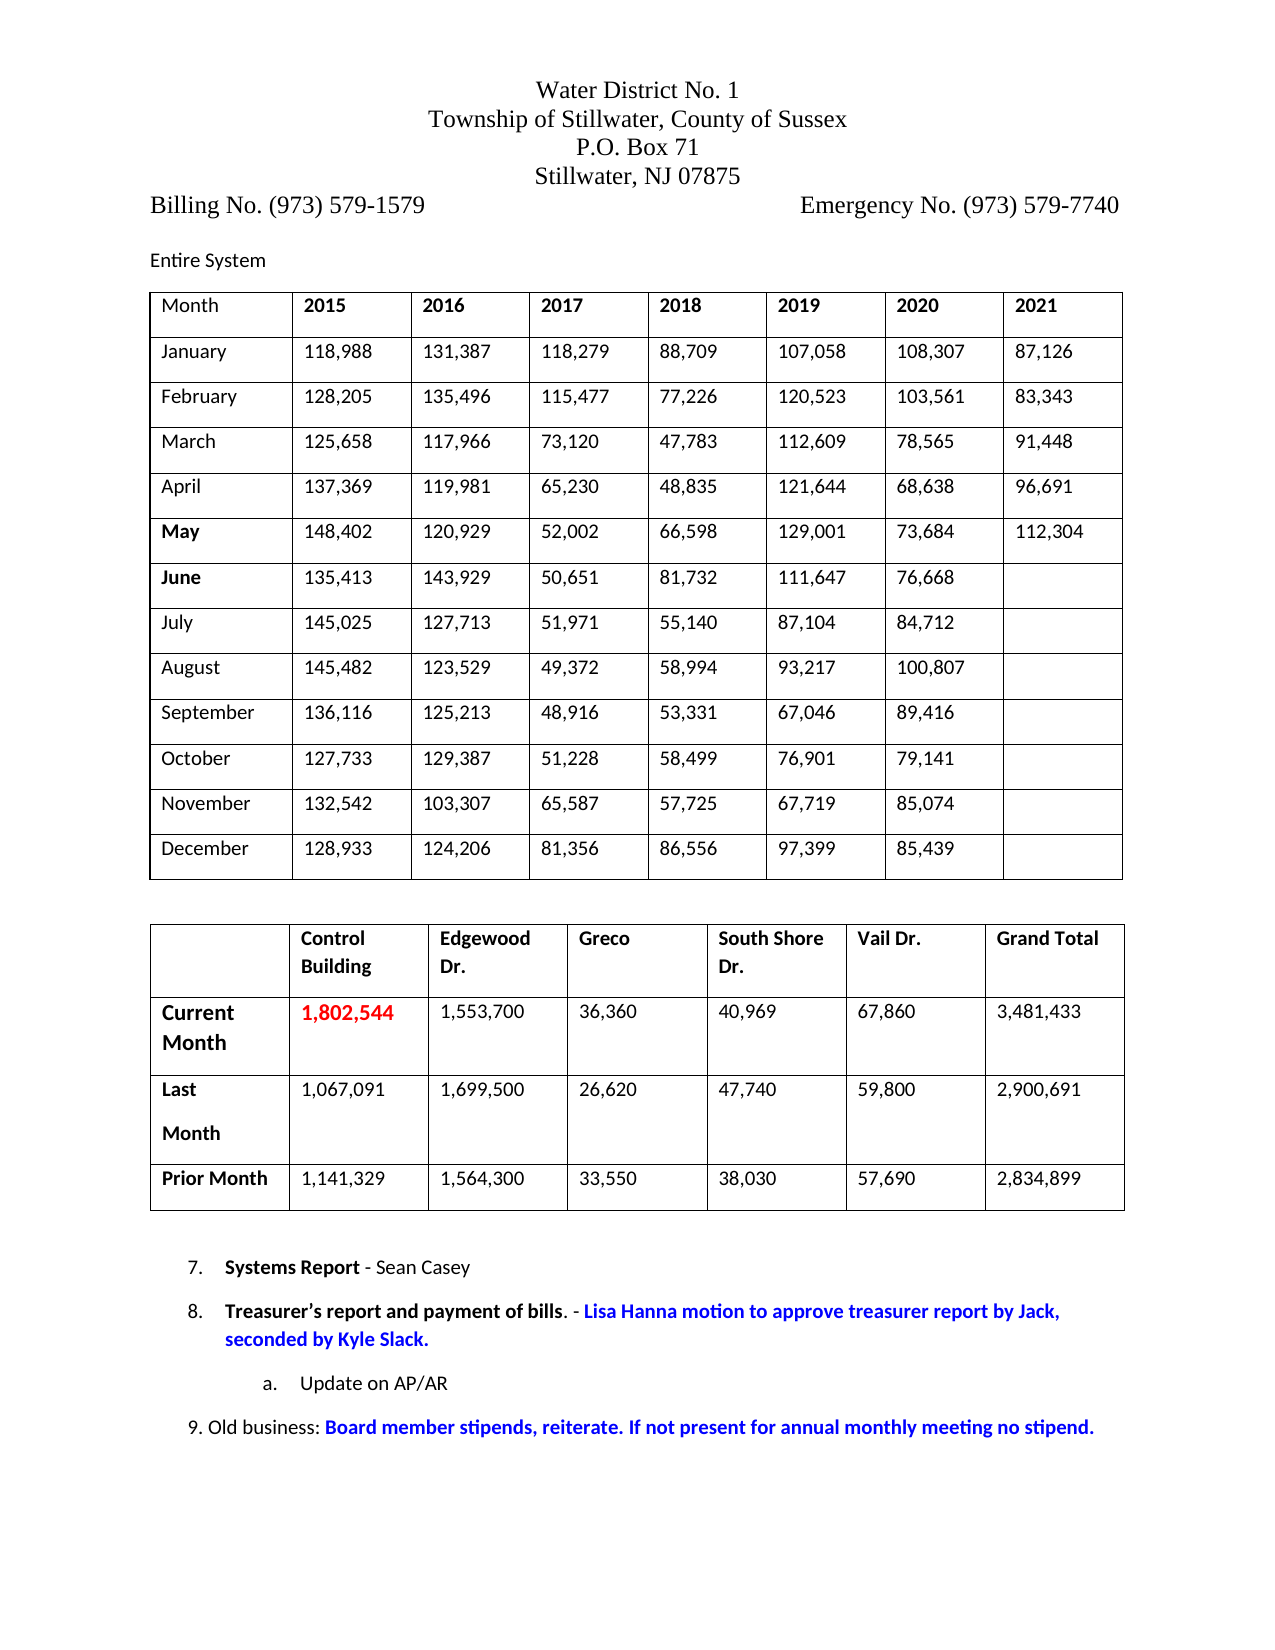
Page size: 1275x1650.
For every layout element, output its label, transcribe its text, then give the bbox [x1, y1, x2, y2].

table_cell 115,477 [530, 383, 648, 427]
table_header Grand Total [986, 925, 1124, 997]
table_cell [1004, 609, 1122, 653]
table_cell 119,981 [412, 474, 529, 518]
table_cell 88,709 [649, 338, 766, 382]
table_cell 67,860 [847, 998, 985, 1075]
table_cell 87,104 [767, 609, 885, 653]
table_cell July [151, 609, 292, 653]
table_cell 112,609 [767, 428, 885, 472]
table_cell 1,564,300 [429, 1165, 567, 1209]
table_cell 58,994 [649, 654, 766, 698]
table_cell 84,712 [886, 609, 1003, 653]
table_cell 86,556 [649, 835, 766, 879]
table_cell 135,413 [293, 564, 411, 608]
table_header 2021 [1004, 293, 1122, 337]
table_cell 143,929 [412, 564, 529, 608]
table_cell 85,074 [886, 790, 1003, 834]
table_cell June [151, 564, 292, 608]
table_cell 129,001 [767, 519, 885, 563]
table_cell 96,691 [1004, 474, 1122, 518]
table_cell 47,783 [649, 428, 766, 472]
table_cell 73,120 [530, 428, 648, 472]
table_cell May [151, 519, 292, 563]
list Systems Report - Sean Casey [187, 1254, 1125, 1280]
table_cell 135,496 [412, 383, 529, 427]
table_cell [1004, 700, 1122, 744]
table_cell 128,205 [293, 383, 411, 427]
text Entire System [150, 247, 1125, 273]
table_cell 93,217 [767, 654, 885, 698]
table_cell 103,561 [886, 383, 1003, 427]
table_header 2020 [886, 293, 1003, 337]
table_cell 2,900,691 [986, 1076, 1124, 1164]
table_cell 38,030 [708, 1165, 846, 1209]
table_cell 57,690 [847, 1165, 985, 1209]
table_cell 145,025 [293, 609, 411, 653]
table_cell Last Month [151, 1076, 289, 1164]
table_cell 51,971 [530, 609, 648, 653]
table_cell 49,372 [530, 654, 648, 698]
table_cell 125,213 [412, 700, 529, 744]
table_cell 1,553,700 [429, 998, 567, 1075]
table_header 2017 [530, 293, 648, 337]
table_cell 1,067,091 [290, 1076, 428, 1164]
table_cell 127,733 [293, 745, 411, 789]
table_cell 77,226 [649, 383, 766, 427]
table_cell 3,481,433 [986, 998, 1124, 1075]
table_cell 125,658 [293, 428, 411, 472]
table_cell [1004, 654, 1122, 698]
table_cell 87,126 [1004, 338, 1122, 382]
table_cell February [151, 383, 292, 427]
table_cell March [151, 428, 292, 472]
table_cell 89,416 [886, 700, 1003, 744]
table_cell 55,140 [649, 609, 766, 653]
table_cell 85,439 [886, 835, 1003, 879]
table_cell 67,046 [767, 700, 885, 744]
table_cell 26,620 [568, 1076, 707, 1164]
table_cell 148,402 [293, 519, 411, 563]
list Treasurer’s report and payment of bills. - Lisa Hanna motion to approve treasurer report by Jack, seconded by Kyle Slack. [187, 1299, 1125, 1351]
table_cell 120,929 [412, 519, 529, 563]
table_cell 112,304 [1004, 519, 1122, 563]
table_cell 1,802,544 [290, 998, 428, 1075]
table_cell 117,966 [412, 428, 529, 472]
table_cell 2,834,899 [986, 1165, 1124, 1209]
table_header 2015 [293, 293, 411, 337]
table_cell Prior Month [151, 1165, 289, 1209]
table_cell 132,542 [293, 790, 411, 834]
table_cell 81,356 [530, 835, 648, 879]
table_cell 81,732 [649, 564, 766, 608]
list Update on AP/AR [262, 1370, 1125, 1396]
table_cell 136,116 [293, 700, 411, 744]
table_cell 48,835 [649, 474, 766, 518]
table_cell 51,228 [530, 745, 648, 789]
table_cell 52,002 [530, 519, 648, 563]
table_cell 120,523 [767, 383, 885, 427]
table_cell 83,343 [1004, 383, 1122, 427]
table_cell 57,725 [649, 790, 766, 834]
table_header Vail Dr. [847, 925, 985, 997]
table_cell 137,369 [293, 474, 411, 518]
table_cell November [151, 790, 292, 834]
text 9. Old business: Board member stipends, reiterate. If not present for annual monthly meeting no stipend. [150, 1414, 1125, 1439]
table_cell 48,916 [530, 700, 648, 744]
table_cell 73,684 [886, 519, 1003, 563]
table_cell 58,499 [649, 745, 766, 789]
table_cell 111,647 [767, 564, 885, 608]
table_cell 53,331 [649, 700, 766, 744]
table_cell 79,141 [886, 745, 1003, 789]
table_cell September [151, 700, 292, 744]
table_cell 1,699,500 [429, 1076, 567, 1164]
table_cell 47,740 [708, 1076, 846, 1164]
table_cell 107,058 [767, 338, 885, 382]
table_cell April [151, 474, 292, 518]
table_cell 145,482 [293, 654, 411, 698]
table_cell October [151, 745, 292, 789]
table_cell 1,141,329 [290, 1165, 428, 1209]
table_cell 118,279 [530, 338, 648, 382]
table_cell 103,307 [412, 790, 529, 834]
table_header 2018 [649, 293, 766, 337]
table_cell 128,933 [293, 835, 411, 879]
table_cell August [151, 654, 292, 698]
table_cell 91,448 [1004, 428, 1122, 472]
table_cell 67,719 [767, 790, 885, 834]
table_cell [1004, 835, 1122, 879]
table_header 2019 [767, 293, 885, 337]
table_header Control Building [290, 925, 428, 997]
table_cell 108,307 [886, 338, 1003, 382]
table_cell [1004, 790, 1122, 834]
table_cell 33,550 [568, 1165, 707, 1209]
table_cell 76,668 [886, 564, 1003, 608]
table_cell January [151, 338, 292, 382]
table_cell 68,638 [886, 474, 1003, 518]
table_cell 50,651 [530, 564, 648, 608]
table_header Greco [568, 925, 707, 997]
table_cell 59,800 [847, 1076, 985, 1164]
table_header Edgewood Dr. [429, 925, 567, 997]
table_header [151, 925, 289, 997]
table_cell 121,644 [767, 474, 885, 518]
table_cell 118,988 [293, 338, 411, 382]
table_cell 36,360 [568, 998, 707, 1075]
table_cell 100,807 [886, 654, 1003, 698]
table_cell 76,901 [767, 745, 885, 789]
table_cell 97,399 [767, 835, 885, 879]
table_header 2016 [412, 293, 529, 337]
table_header South Shore Dr. [708, 925, 846, 997]
table_cell 78,565 [886, 428, 1003, 472]
table_cell 65,587 [530, 790, 648, 834]
table_cell 131,387 [412, 338, 529, 382]
table_cell 127,713 [412, 609, 529, 653]
table_cell [1004, 564, 1122, 608]
table_cell December [151, 835, 292, 879]
table_cell 124,206 [412, 835, 529, 879]
table_cell 129,387 [412, 745, 529, 789]
table_cell 40,969 [708, 998, 846, 1075]
table_cell 65,230 [530, 474, 648, 518]
table_cell 123,529 [412, 654, 529, 698]
table_cell 66,598 [649, 519, 766, 563]
table_header Month [151, 293, 292, 337]
table_cell Current Month [151, 998, 289, 1075]
table_cell [1004, 745, 1122, 789]
